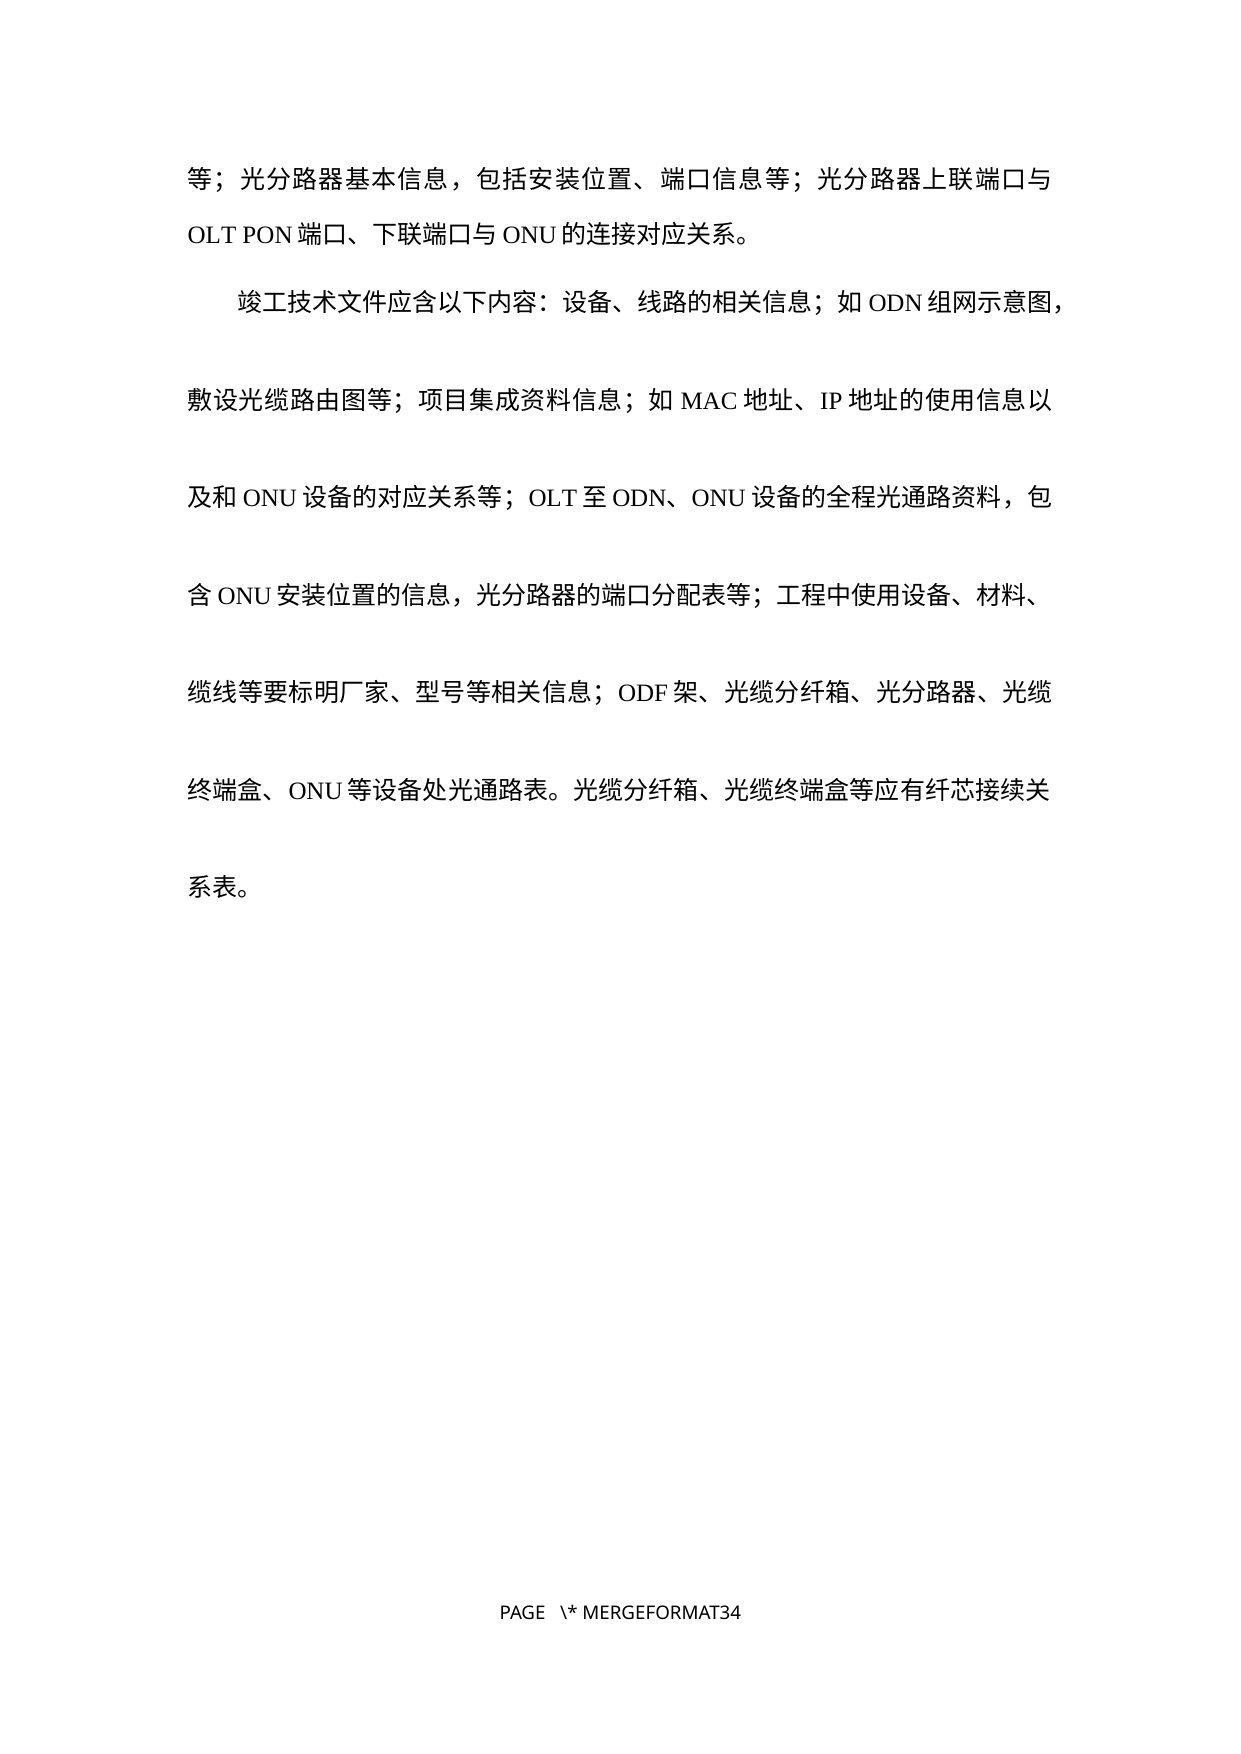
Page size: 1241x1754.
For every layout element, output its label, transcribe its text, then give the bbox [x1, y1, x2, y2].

text 竣工技术文件应含以下内容：设备、线路的相关信息；如ODN组网示意图，敷设光缆路由图等；项目集成资料信息；如MAC地址、IP地址的使用信息以及和ONU设备的对应关系等；OLT至ODN、ONU设备的全程光通路资料，包含ONU安装位置的信息，光分路器的端口分配表等；工程中使用设备、材料、缆线等要标明厂家、型号等相关信息；ODF架、光缆分纤箱、光分路器、光缆终端盒、ONU等设备处光通路表。光缆分纤箱、光缆终端盒等应有纤芯接续关系表。 [187, 268, 1053, 918]
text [187, 160, 1053, 250]
